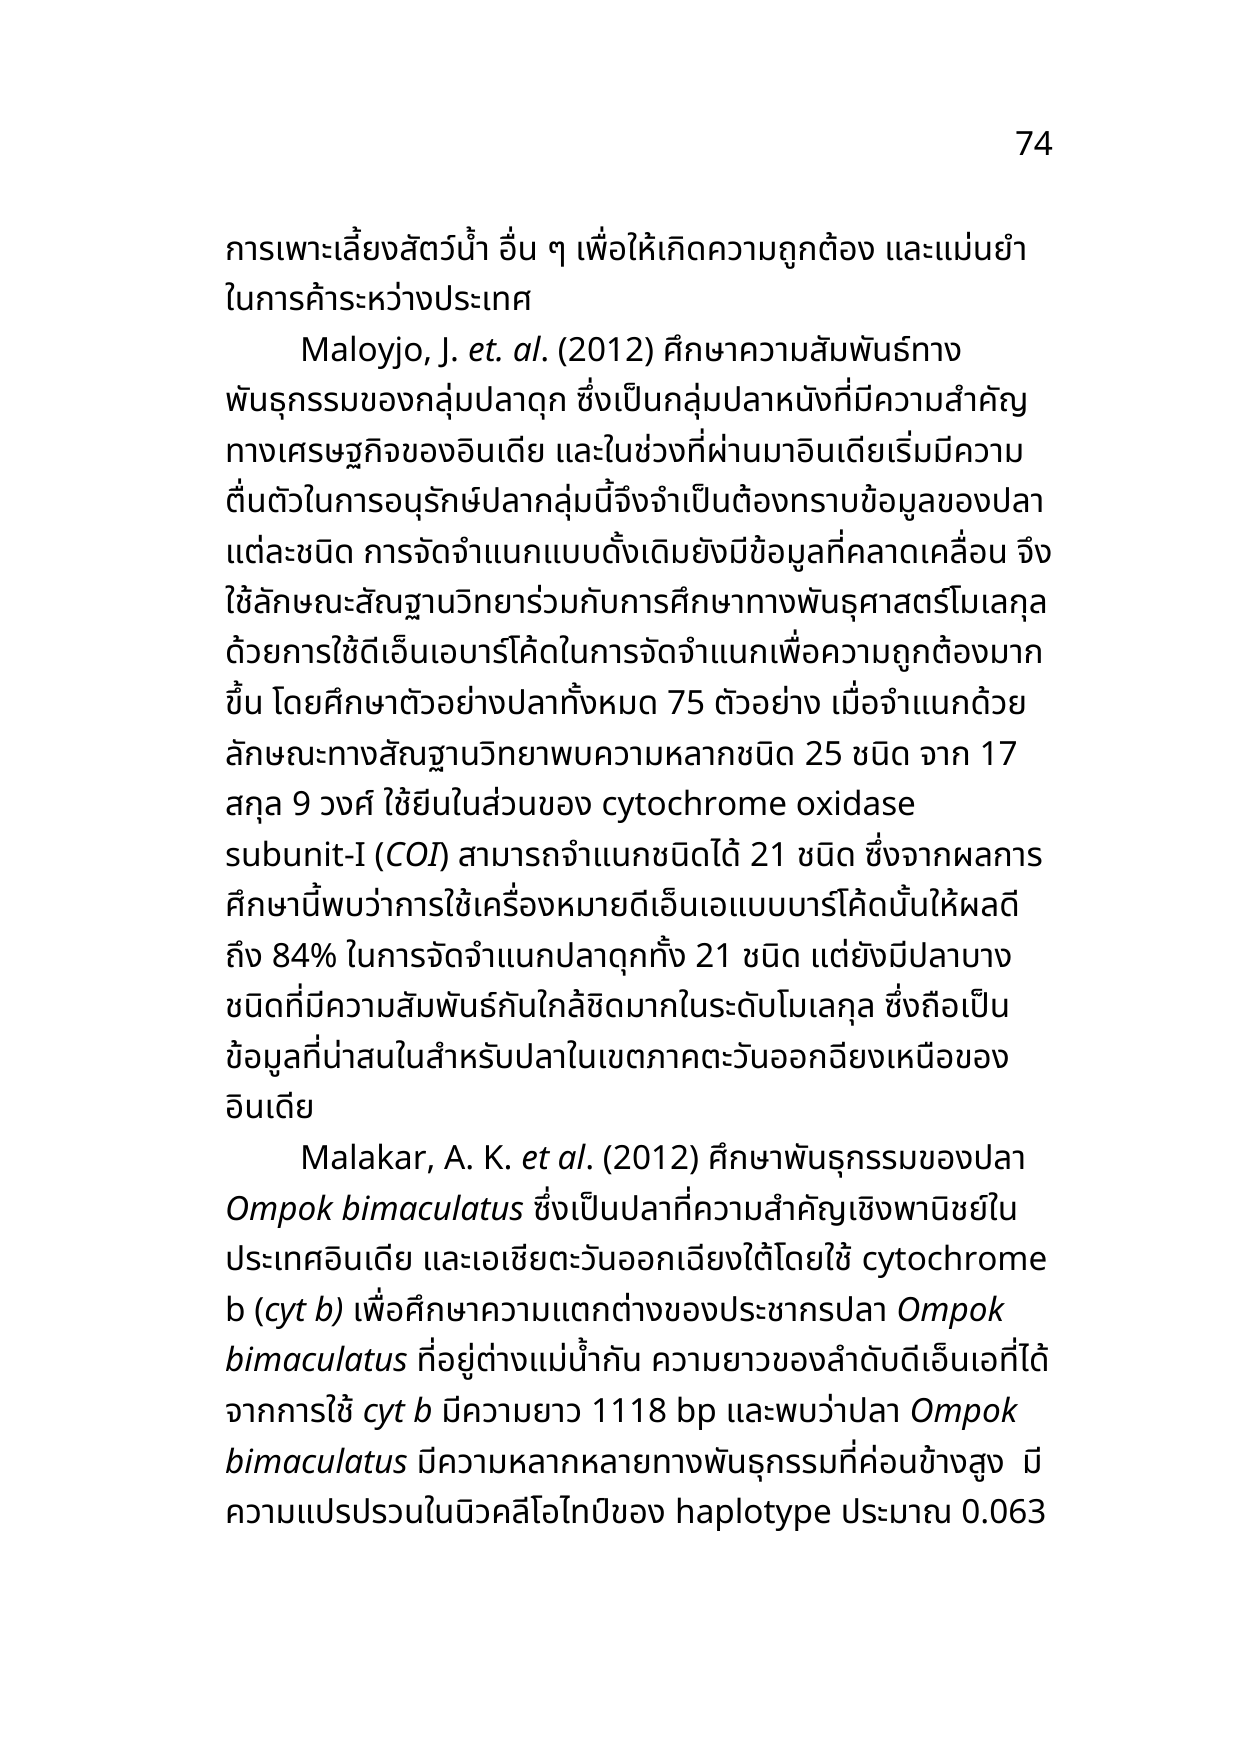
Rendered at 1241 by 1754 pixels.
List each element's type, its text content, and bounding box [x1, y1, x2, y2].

text Maloyjo, J. et. al. (2012) ศึกษาความสัมพันธ์ทางพันธุกรรมของกลุ่มปลาดุก ซึ่งเป็นกลุ่มปลาหนังที่มีความสำคัญทางเศรษฐกิจของอินเดีย และในช่วงที่ผ่านมาอินเดียเริ่มมีความตื่นตัวในการอนุรักษ์ปลากลุ่มนี้จึงจำเป็นต้องทราบข้อมูลของปลาแต่ละชนิด การจัดจำแนกแบบดั้งเดิมยังมีข้อมูลที่คลาดเคลื่อน จึงใช้ลักษณะสัณฐานวิทยาร่วมกับการศึกษาทางพันธุศาสตร์โมเลกุลด้วยการใช้ดีเอ็นเอบาร์โค้ดในการจัดจำแนกเพื่อความถูกต้องมากขึ้น โดยศึกษาตัวอย่างปลาทั้งหมด 75 ตัวอย่าง เมื่อจำแนกด้วยลักษณะทางสัณฐานวิทยาพบความหลากชนิด 25 ชนิด จาก 17 สกุล 9 วงศ์ ใช้ยีนในส่วนของ cytochrome oxidase subunit-I (COI) สามารถจำแนกชนิดได้ 21 ชนิด ซึ่งจากผลการศึกษานี้พบว่าการใช้เครื่องหมายดีเอ็นเอแบบบาร์โค้ดนั้นให้ผลดีถึง 84% ในการจัดจำแนกปลาดุกทั้ง 21 ชนิด แต่ยังมีปลาบางชนิดที่มีความสัมพันธ์กันใกล้ชิดมากในระดับโมเลกุล ซึ่งถือเป็นข้อมูลที่น่าสนในสำหรับปลาในเขตภาคตะวันออกฉียงเหนือของอินเดีย [225, 326, 1053, 1134]
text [225, 1134, 1053, 1539]
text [225, 225, 1053, 326]
